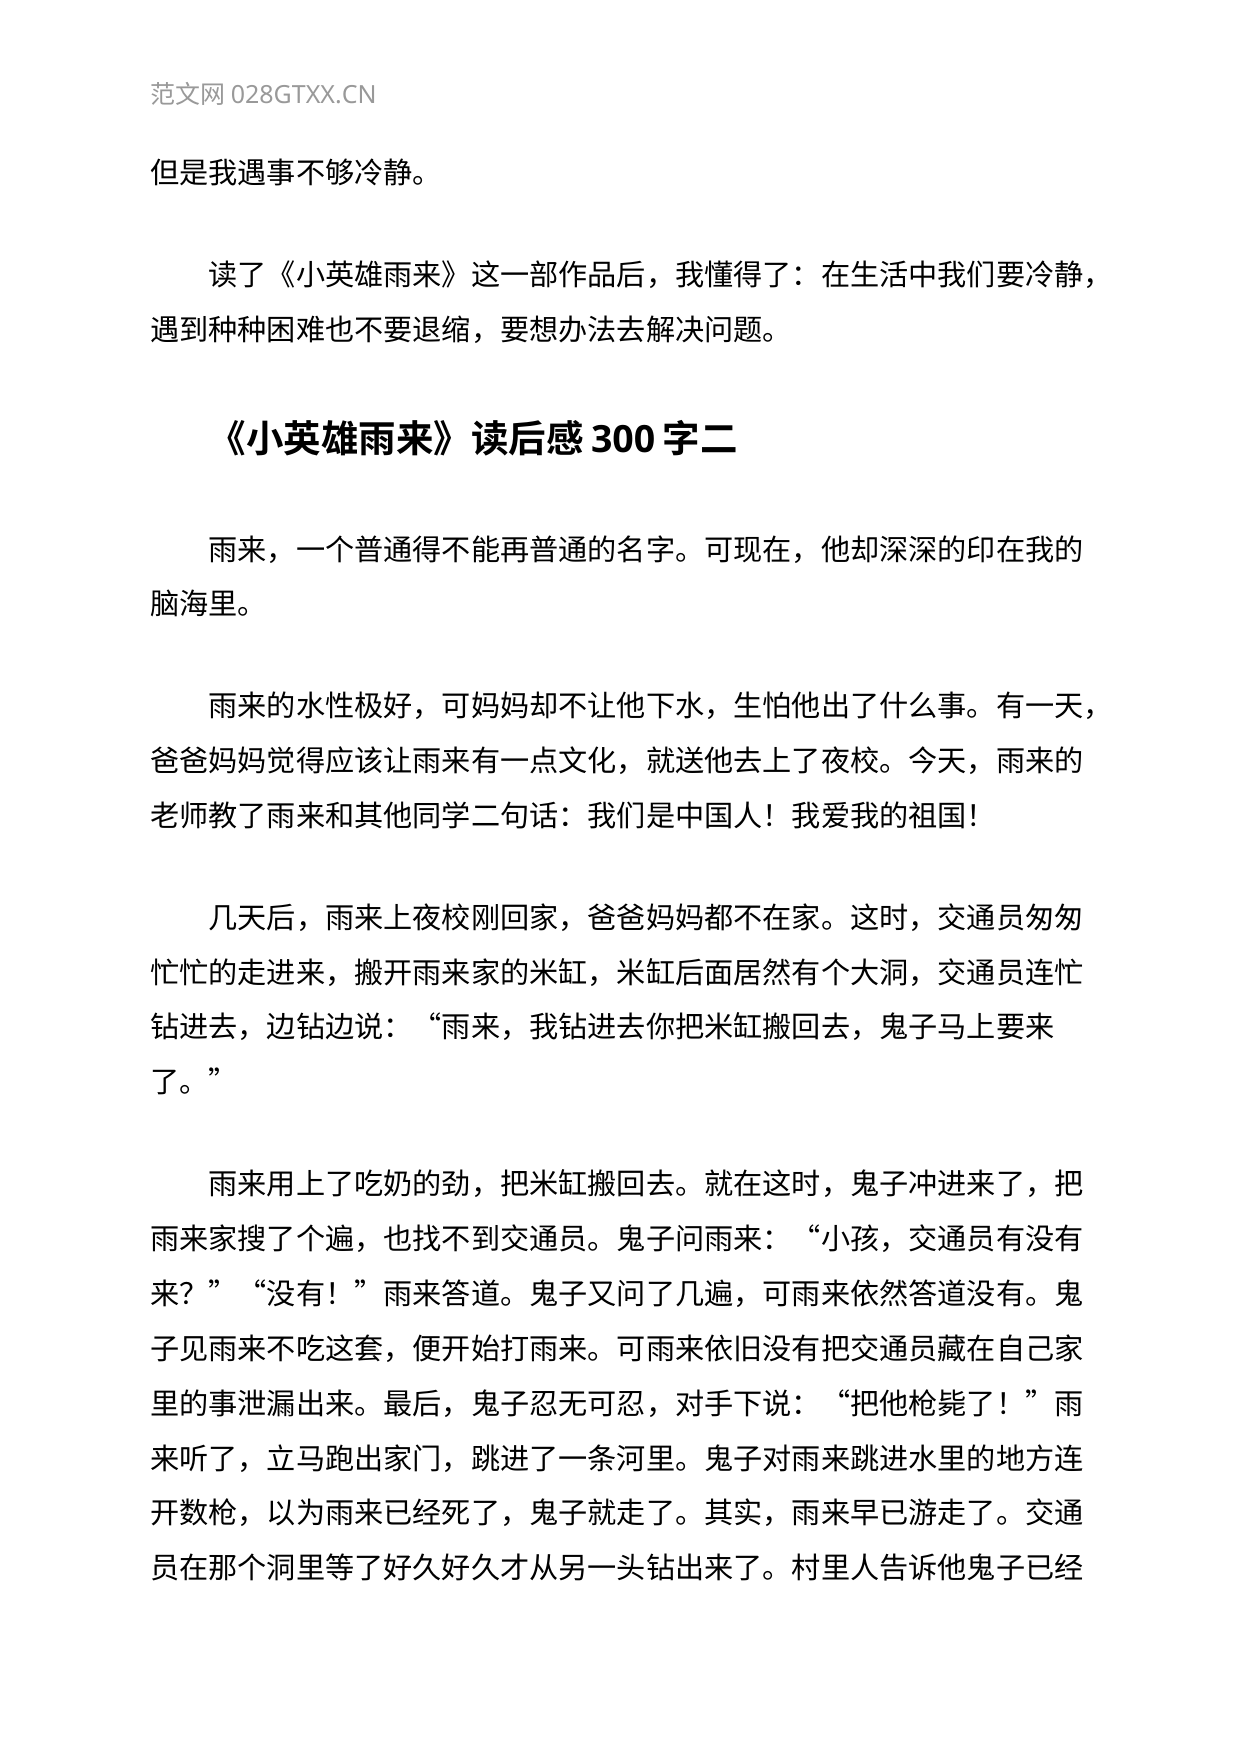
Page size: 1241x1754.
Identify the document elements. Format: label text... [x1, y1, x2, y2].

text 《小英雄雨来》读后感300字二 [150, 408, 1090, 463]
text 读了《小英雄雨来》这一部作品后，我懂得了：在生活中我们要冷静，遇到种种困难也不要退缩，要想办法去解决问题。 [150, 252, 1090, 349]
text 几天后，雨来上夜校刚回家，爸爸妈妈都不在家。这时，交通员匆匆忙忙的走进来，搬开雨来家的米缸，米缸后面居然有个大洞，交通员连忙钻进去，边钻边说：“雨来，我钻进去你把米缸搬回去，鬼子马上要来了。” [150, 894, 1090, 1101]
text 雨来的水性极好，可妈妈却不让他下水，生怕他出了什么事。有一天，爸爸妈妈觉得应该让雨来有一点文化，就送他去上了夜校。今天，雨来的老师教了雨来和其他同学二句话：我们是中国人！我爱我的祖国！ [150, 683, 1090, 835]
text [150, 150, 1090, 192]
text 雨来，一个普通得不能再普通的名字。可现在，他却深深的印在我的脑海里。 [150, 526, 1090, 623]
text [150, 1161, 1090, 1587]
